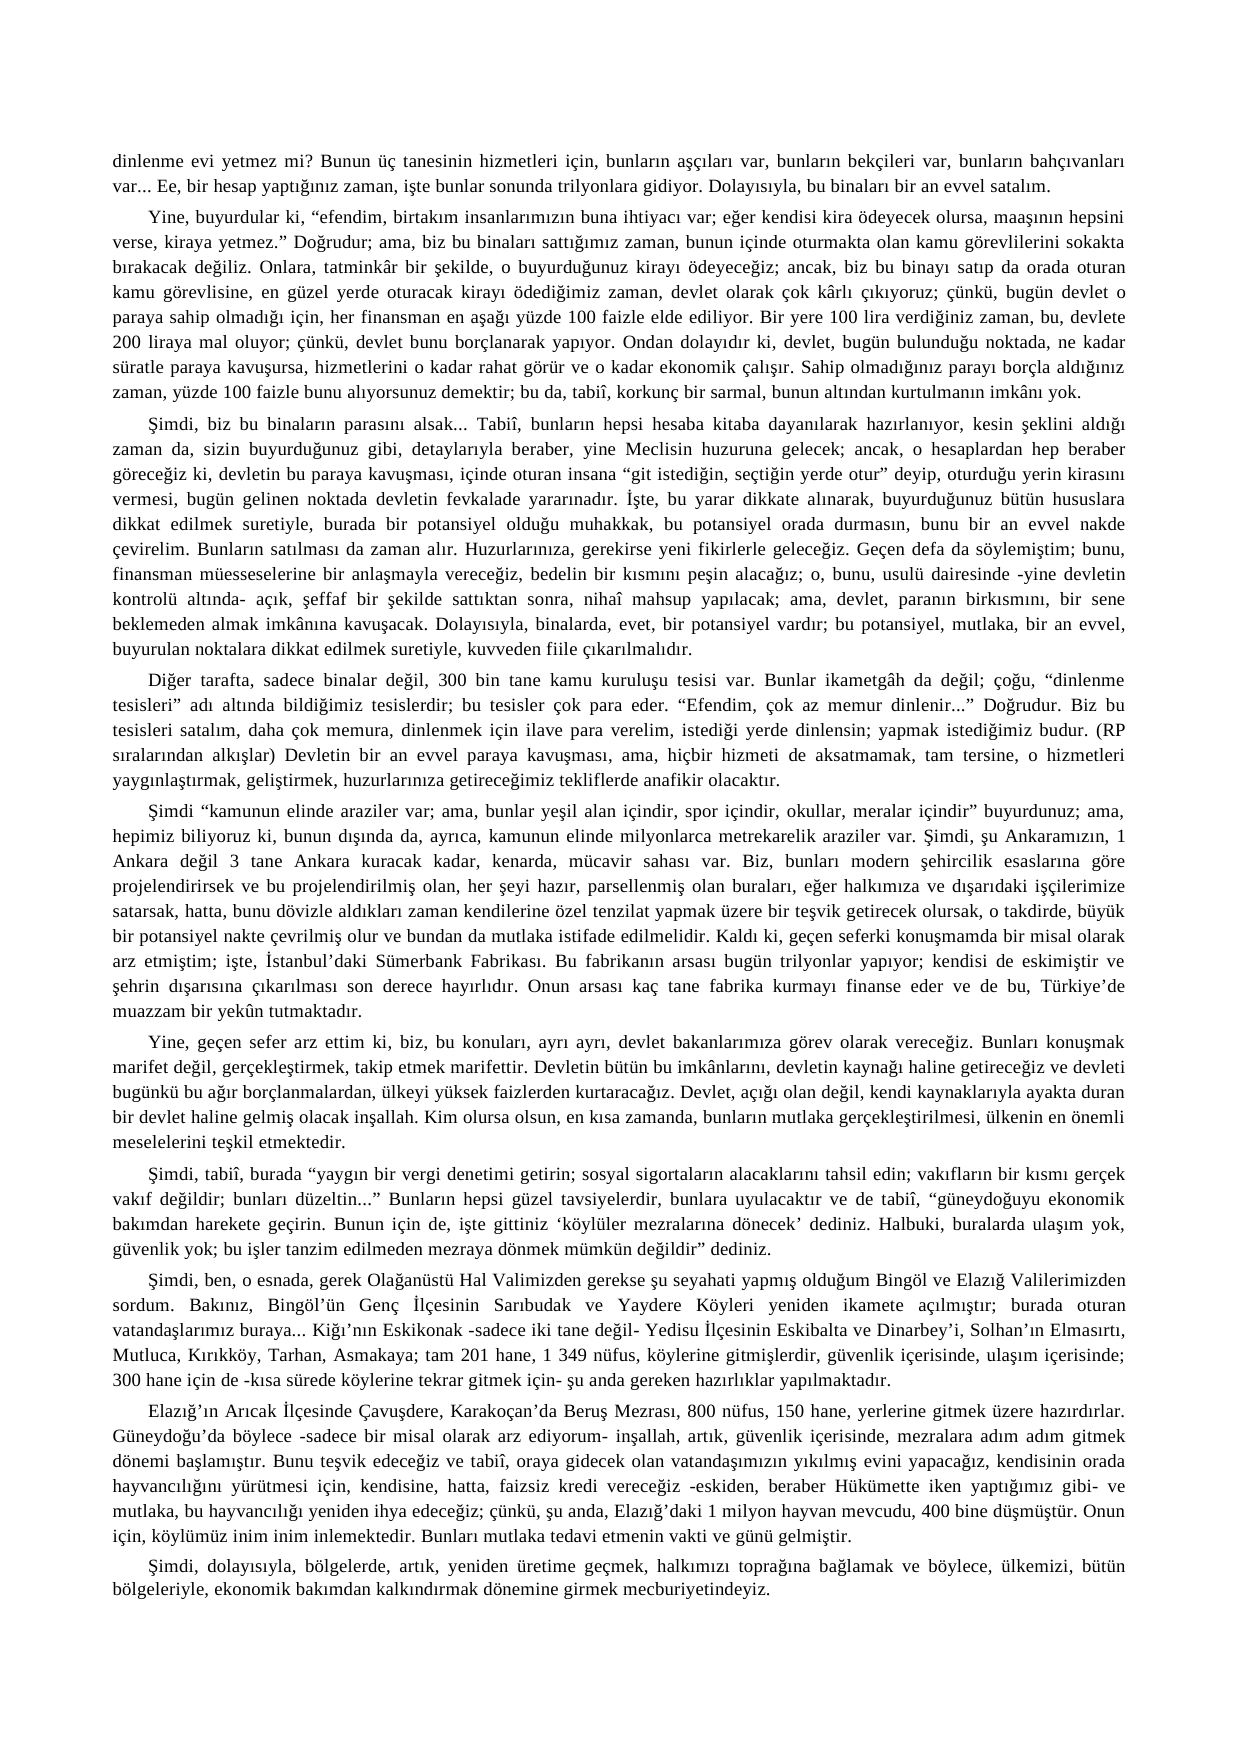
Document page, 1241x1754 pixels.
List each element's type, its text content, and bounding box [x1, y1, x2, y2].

text Elazığ’ın Arıcak İlçesinde Çavuşdere, Karakoçan’da Beruş Mezrası, 800 nüfus, 150 hane, yerlerine gitmek üzere hazırdırlar. Güneydoğu’da böylece -sadece bir misal olarak arz ediyorum- inşallah, artık, güvenlik içerisinde, mezralara adım adım gitmek dönemi başlamıştır. Bunu teşvik edeceğiz ve tabiî, oraya gidecek olan vatandaşımızın yıkılmış evini yapacağız, kendisinin orada hayvancılığını yürütmesi için, kendisine, hatta, faizsiz kredi vereceğiz -eskiden, beraber Hükümette iken yaptığımız gibi- ve mutlaka, bu hayvancılığı yeniden ihya edeceğiz; çünkü, şu anda, Elazığ’daki 1 milyon hayvan mevcudu, 400 bine düşmüştür. Onun için, köylümüz inim inim inlemektedir. Bunları mutlaka tedavi etmenin vakti ve günü gelmiştir. [112, 1398, 1128, 1548]
text Şimdi “kamunun elinde araziler var; ama, bunlar yeşil alan içindir, spor içindir, okullar, meralar içindir” buyurdunuz; ama, hepimiz biliyoruz ki, bunun dışında da, ayrıca, kamunun elinde milyonlarca metrekarelik araziler var. Şimdi, şu Ankaramızın, 1 Ankara değil 3 tane Ankara kuracak kadar, kenarda, mücavir sahası var. Biz, bunları modern şehircilik esaslarına göre projelendirirsek ve bu projelendirilmiş olan, her şeyi hazır, parsellenmiş olan buraları, eğer halkımıza ve dışarıdaki işçilerimize satarsak, hatta, bunu dövizle aldıkları zaman kendilerine özel tenzilat yapmak üzere bir teşvik getirecek olursak, o takdirde, büyük bir potansiyel nakte çevrilmiş olur ve bundan da mutlaka istifade edilmelidir. Kaldı ki, geçen seferki konuşmamda bir misal olarak arz etmiştim; işte, İstanbul’daki Sümerbank Fabrikası. Bu fabrikanın arsası bugün trilyonlar yapıyor; kendisi de eskimiştir ve şehrin dışarısına çıkarılması son derece hayırlıdır. Onun arsası kaç tane fabrika kurmayı finanse eder ve de bu, Türkiye’de muazzam bir yekûn tutmaktadır. [112, 798, 1128, 1023]
text Şimdi, dolayısıyla, bölgelerde, artık, yeniden üretime geçmek, halkımızı toprağına bağlamak ve böylece, ülkemizi, bütün bölgeleriyle, ekonomik bakımdan kalkındırmak dönemine girmek mecburiyetindeyiz. [112, 1554, 1128, 1600]
text Diğer tarafta, sadece binalar değil, 300 bin tane kamu kuruluşu tesisi var. Bunlar ikametgâh da değil; çoğu, “dinlenme tesisleri” adı altında bildiğimiz tesislerdir; bu tesisler çok para eder. “Efendim, çok az memur dinlenir...” Doğrudur. Biz bu tesisleri satalım, daha çok memura, dinlenmek için ilave para verelim, istediği yerde dinlensin; yapmak istediğimiz budur. (RP sıralarından alkışlar) Devletin bir an evvel paraya kavuşması, ama, hiçbir hizmeti de aksatmamak, tam tersine, o hizmetleri yaygınlaştırmak, geliştirmek, huzurlarınıza getireceğimiz tekliflerde anafikir olacaktır. [112, 666, 1128, 791]
text Şimdi, biz bu binaların parasını alsak... Tabiî, bunların hepsi hesaba kitaba dayanılarak hazırlanıyor, kesin şeklini aldığı zaman da, sizin buyurduğunuz gibi, detaylarıyla beraber, yine Meclisin huzuruna gelecek; ancak, o hesaplardan hep beraber göreceğiz ki, devletin bu paraya kavuşması, içinde oturan insana “git istediğin, seçtiğin yerde otur” deyip, oturduğu yerin kirasını vermesi, bugün gelinen noktada devletin fevkalade yararınadır. İşte, bu yarar dikkate alınarak, buyurduğunuz bütün hususlara dikkat edilmek suretiyle, burada bir potansiyel olduğu muhakkak, bu potansiyel orada durmasın, bunu bir an evvel nakde çevirelim. Bunların satılması da zaman alır. Huzurlarınıza, gerekirse yeni fikirlerle geleceğiz. Geçen defa da söylemiştim; bunu, finansman müesseselerine bir anlaşmayla vereceğiz, bedelin bir kısmını peşin alacağız; o, bunu, usulü dairesinde -yine devletin kontrolü altında- açık, şeffaf bir şekilde sattıktan sonra, nihaî mahsup yapılacak; ama, devlet, paranın birkısmını, bir sene beklemeden almak imkânına kavuşacak. Dolayısıyla, binalarda, evet, bir potansiyel vardır; bu potansiyel, mutlaka, bir an evvel, buyurulan noktalara dikkat edilmek suretiyle, kuvveden fiile çıkarılmalıdır. [112, 410, 1128, 660]
text Şimdi, tabiî, burada “yaygın bir vergi denetimi getirin; sosyal sigortaların alacaklarını tahsil edin; vakıfların bir kısmı gerçek vakıf değildir; bunları düzeltin...” Bunların hepsi güzel tavsiyelerdir, bunlara uyulacaktır ve de tabiî, “güneydoğuyu ekonomik bakımdan harekete geçirin. Bunun için de, işte gittiniz ‘köylüler mezralarına dönecek’ dediniz. Halbuki, buralarda ulaşım yok, güvenlik yok; bu işler tanzim edilmeden mezraya dönmek mümkün değildir” dediniz. [112, 1160, 1128, 1260]
text Yine, geçen sefer arz ettim ki, biz, bu konuları, ayrı ayrı, devlet bakanlarımıza görev olarak vereceğiz. Bunları konuşmak marifet değil, gerçekleştirmek, takip etmek marifettir. Devletin bütün bu imkânlarını, devletin kaynağı haline getireceğiz ve devleti bugünkü bu ağır borçlanmalardan, ülkeyi yüksek faizlerden kurtaracağız. Devlet, açığı olan değil, kendi kaynaklarıyla ayakta duran bir devlet haline gelmiş olacak inşallah. Kim olursa olsun, en kısa zamanda, bunların mutlaka gerçekleştirilmesi, ülkenin en önemli meselelerini teşkil etmektedir. [112, 1029, 1128, 1154]
text Şimdi, ben, o esnada, gerek Olağanüstü Hal Valimizden gerekse şu seyahati yapmış olduğum Bingöl ve Elazığ Valilerimizden sordum. Bakınız, Bingöl’ün Genç İlçesinin Sarıbudak ve Yaydere Köyleri yeniden ikamete açılmıştır; burada oturan vatandaşlarımız buraya... Kiğı’nın Eskikonak -sadece iki tane değil- Yedisu İlçesinin Eskibalta ve Dinarbey’i, Solhan’ın Elmasırtı, Mutluca, Kırıkköy, Tarhan, Asmakaya; tam 201 hane, 1 349 nüfus, köylerine gitmişlerdir, güvenlik içerisinde, ulaşım içerisinde; 300 hane için de -kısa sürede köylerine tekrar gitmek için- şu anda gereken hazırlıklar yapılmaktadır. [112, 1266, 1128, 1391]
text Yine, buyurdular ki, “efendim, birtakım insanlarımızın buna ihtiyacı var; eğer kendisi kira ödeyecek olursa, maaşının hepsini verse, kiraya yetmez.” Doğrudur; ama, biz bu binaları sattığımız zaman, bunun içinde oturmakta olan kamu görevlilerini sokakta bırakacak değiliz. Onlara, tatminkâr bir şekilde, o buyurduğunuz kirayı ödeyeceğiz; ancak, biz bu binayı satıp da orada oturan kamu görevlisine, en güzel yerde oturacak kirayı ödediğimiz zaman, devlet olarak çok kârlı çıkıyoruz; çünkü, bugün devlet o paraya sahip olmadığı için, her finansman en aşağı yüzde 100 faizle elde ediliyor. Bir yere 100 lira verdiğiniz zaman, bu, devlete 200 liraya mal oluyor; çünkü, devlet bunu borçlanarak yapıyor. Ondan dolayıdır ki, devlet, bugün bulunduğu noktada, ne kadar süratle paraya kavuşursa, hizmetlerini o kadar rahat görür ve o kadar ekonomik çalışır. Sahip olmadığınız parayı borçla aldığınız zaman, yüzde 100 faizle bunu alıyorsunuz demektir; bu da, tabiî, korkunç bir sarmal, bunun altından kurtulmanın imkânı yok. [112, 204, 1128, 404]
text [112, 148, 1128, 198]
